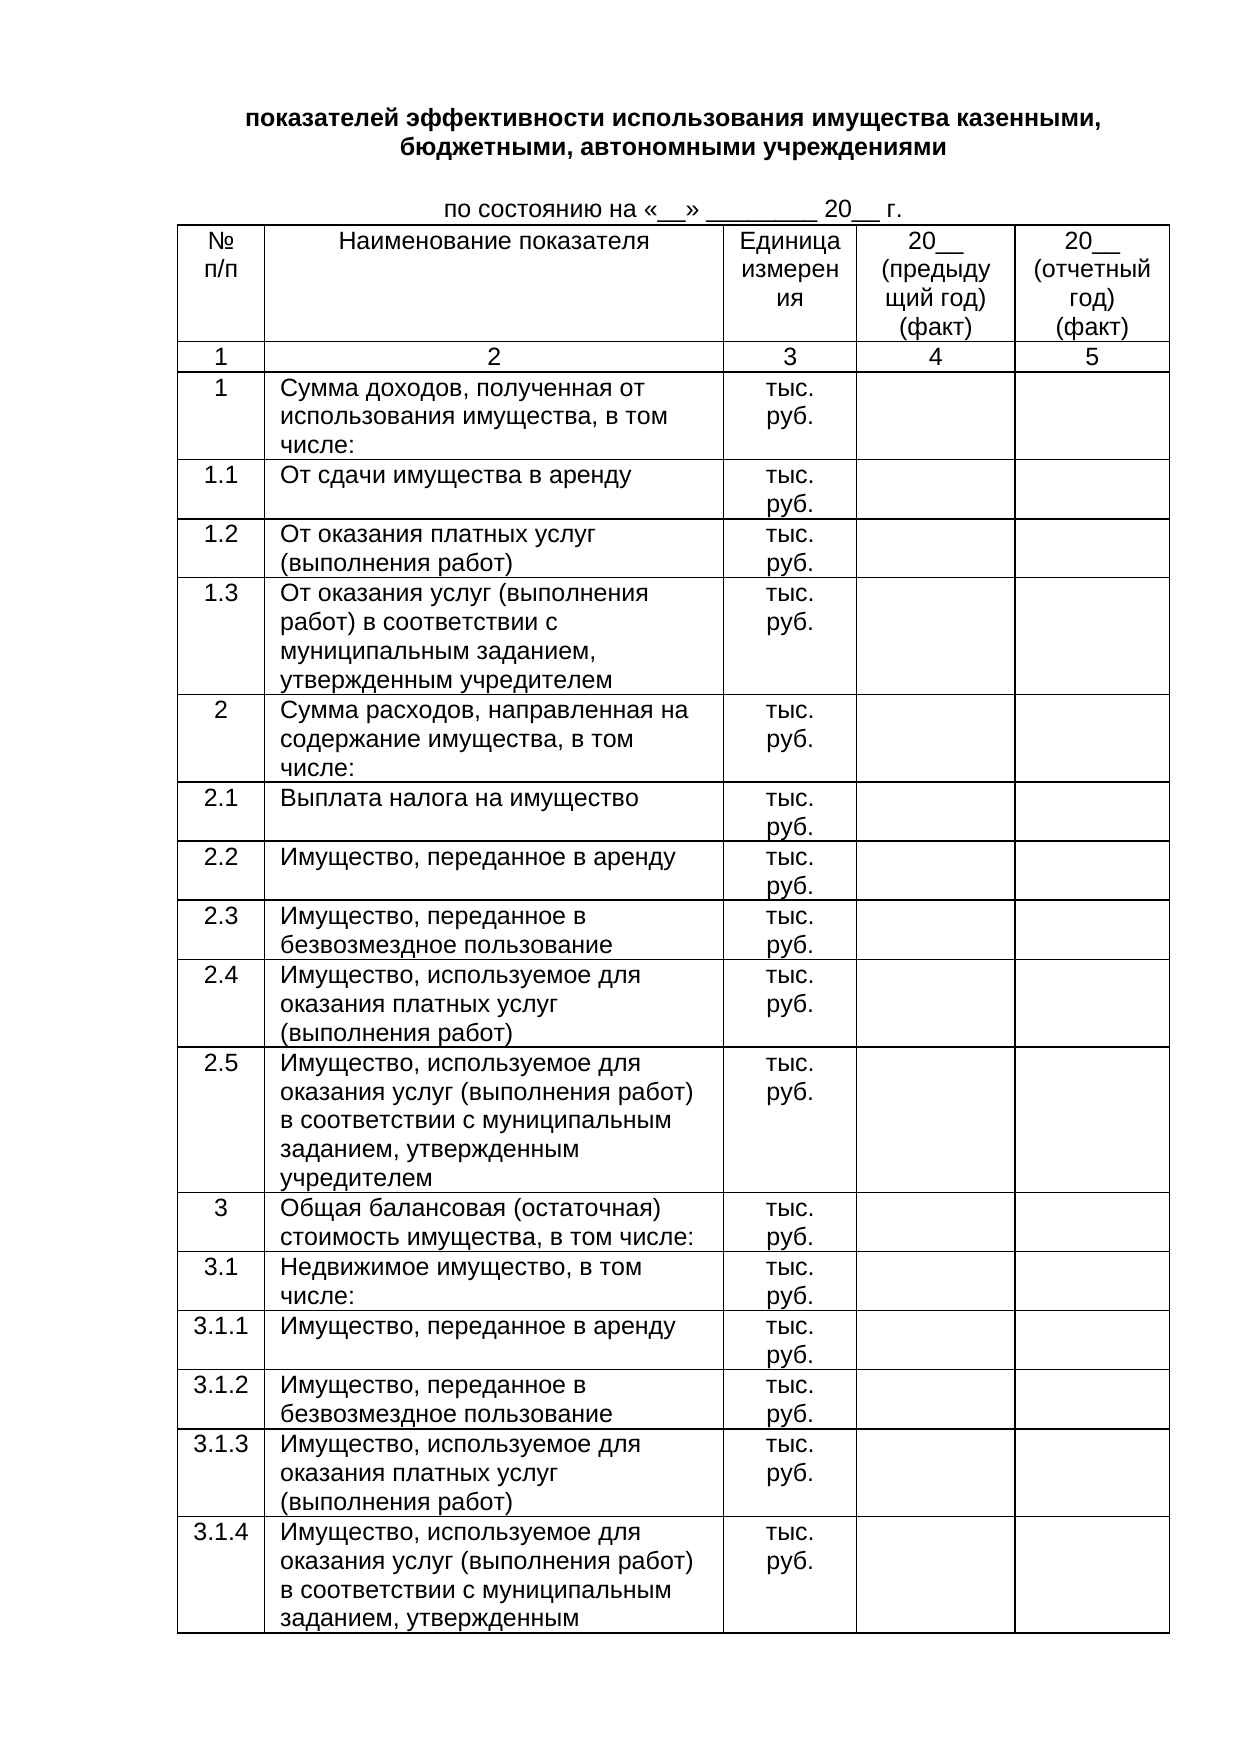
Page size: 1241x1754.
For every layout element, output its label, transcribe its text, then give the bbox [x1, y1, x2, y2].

table_cell [1016, 1048, 1169, 1192]
table_cell [1016, 1370, 1169, 1428]
table_cell [857, 1430, 1014, 1516]
table_cell Имущество, используемое для оказания услуг (выполнения работ) в соответствии с муниципальным заданием, утвержденным учредителем [265, 1048, 723, 1192]
table_cell Сумма расходов, направленная на содержание имущества, в том числе: [265, 695, 723, 781]
table_cell Имущество, переданное в безвозмездное пользование [265, 1370, 723, 1428]
table_cell [1016, 578, 1169, 693]
table_cell Недвижимое имущество, в том числе: [265, 1252, 723, 1310]
table_cell 3.1.2 [178, 1370, 264, 1428]
table_cell [1016, 1430, 1169, 1516]
table_cell Единица измерения [724, 226, 856, 341]
table_cell [857, 1370, 1014, 1428]
table_cell [1016, 1193, 1169, 1251]
table_cell тыс. руб. [724, 783, 856, 840]
table_cell [1016, 520, 1169, 577]
table_cell [857, 578, 1014, 693]
table_cell Наименование показателя [265, 226, 723, 341]
table_cell От оказания платных услуг (выполнения работ) [265, 520, 723, 577]
table_cell тыс. руб. [724, 842, 856, 899]
table_cell Имущество, переданное в безвозмездное пользование [265, 901, 723, 958]
table_cell [857, 373, 1014, 459]
table_cell Имущество, используемое для оказания платных услуг (выполнения работ) [265, 1430, 723, 1516]
table_cell [857, 1311, 1014, 1369]
table_cell [857, 1252, 1014, 1310]
table_cell 1 [178, 373, 264, 459]
table_cell [1016, 460, 1169, 518]
table_cell [857, 842, 1014, 899]
table_cell [1016, 901, 1169, 958]
table_cell [857, 783, 1014, 840]
table_cell тыс. руб. [724, 578, 856, 693]
table_cell 2 [265, 342, 723, 371]
table_cell 3.1.4 [178, 1517, 264, 1632]
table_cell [265, 1517, 723, 1632]
table_cell тыс. руб. [724, 1048, 856, 1192]
table_cell 2.2 [178, 842, 264, 899]
table_cell тыс. руб. [724, 695, 856, 781]
table_cell [1016, 783, 1169, 840]
table_cell тыс. руб. [724, 373, 856, 459]
table_cell тыс. руб. [724, 901, 856, 958]
table_cell [857, 460, 1014, 518]
text по состоянию на «__» ________ 20__ г. [177, 194, 1169, 222]
table_cell тыс. руб. [724, 1311, 856, 1369]
table_cell тыс. руб. [724, 1370, 856, 1428]
table_cell [1016, 960, 1169, 1046]
table_cell Имущество, используемое для оказания платных услуг (выполнения работ) [265, 960, 723, 1046]
table_cell Общая балансовая (остаточная) стоимость имущества, в том числе: [265, 1193, 723, 1251]
table_cell Сумма доходов, полученная от использования имущества, в том числе: [265, 373, 723, 459]
table_cell [857, 901, 1014, 958]
table_cell 3.1.3 [178, 1430, 264, 1516]
table_cell тыс. руб. [724, 460, 856, 518]
text показателей эффективности использования имущества казенными, бюджетными, автономными учреждениями [177, 103, 1169, 161]
table_cell [1016, 373, 1169, 459]
table_cell тыс. руб. [724, 520, 856, 577]
table_cell [857, 1048, 1014, 1192]
table_cell [857, 960, 1014, 1046]
table_cell 3.1.1 [178, 1311, 264, 1369]
table_cell 5 [1016, 342, 1169, 371]
table_cell [857, 695, 1014, 781]
table_cell тыс. руб. [724, 1430, 856, 1516]
table_cell 3 [178, 1193, 264, 1251]
table_cell 1.3 [178, 578, 264, 693]
table_cell 1 [178, 342, 264, 371]
table_cell 20__ (предыдущий год) (факт) [857, 226, 1014, 341]
table_cell 4 [857, 342, 1014, 371]
table_cell [1016, 1252, 1169, 1310]
table_cell тыс. руб. [724, 1252, 856, 1310]
table_cell [1016, 1517, 1169, 1632]
table_cell 1.2 [178, 520, 264, 577]
table_cell [857, 1193, 1014, 1251]
table_cell [1016, 695, 1169, 781]
table_cell тыс. руб. [724, 1193, 856, 1251]
table_cell От оказания услуг (выполнения работ) в соответствии с муниципальным заданием, утвержденным учредителем [265, 578, 723, 693]
table_cell От сдачи имущества в аренду [265, 460, 723, 518]
table_cell 1.1 [178, 460, 264, 518]
table_cell Имущество, переданное в аренду [265, 842, 723, 899]
table_cell [857, 520, 1014, 577]
table_cell 3 [724, 342, 856, 371]
table_cell 2.4 [178, 960, 264, 1046]
table_cell [1016, 1311, 1169, 1369]
table_cell 2.1 [178, 783, 264, 840]
table_cell 3.1 [178, 1252, 264, 1310]
table_cell Выплата налога на имущество [265, 783, 723, 840]
table_cell № п/п [178, 226, 264, 341]
table_cell Имущество, переданное в аренду [265, 1311, 723, 1369]
table_cell 2.3 [178, 901, 264, 958]
table_cell тыс. руб. [724, 1517, 856, 1632]
table_cell [1016, 842, 1169, 899]
table_cell 2 [178, 695, 264, 781]
table_cell тыс. руб. [724, 960, 856, 1046]
table_cell [857, 1517, 1014, 1632]
table_cell 20__ (отчетный год) (факт) [1016, 226, 1169, 341]
table_cell 2.5 [178, 1048, 264, 1192]
